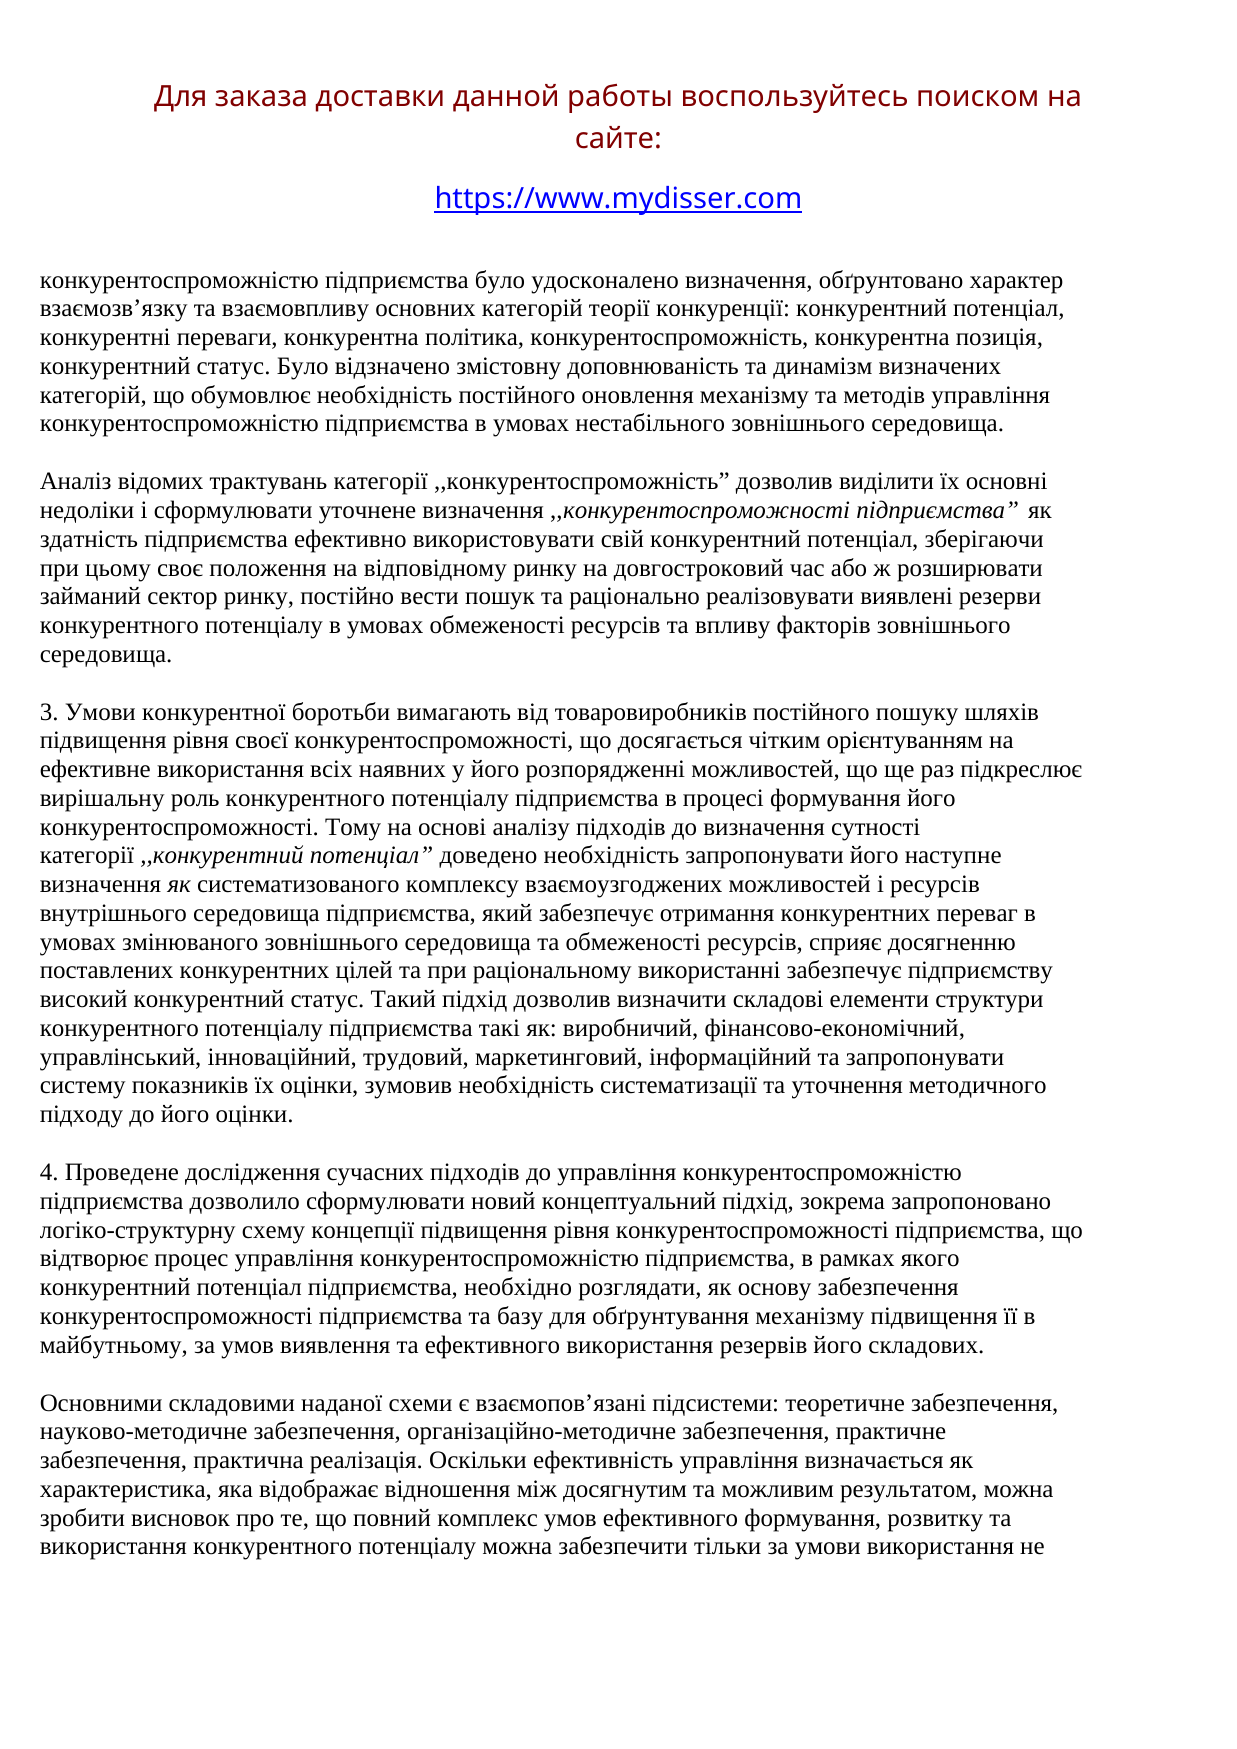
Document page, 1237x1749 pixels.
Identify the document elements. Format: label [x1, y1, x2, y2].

table_cell [40, 236, 1086, 1560]
